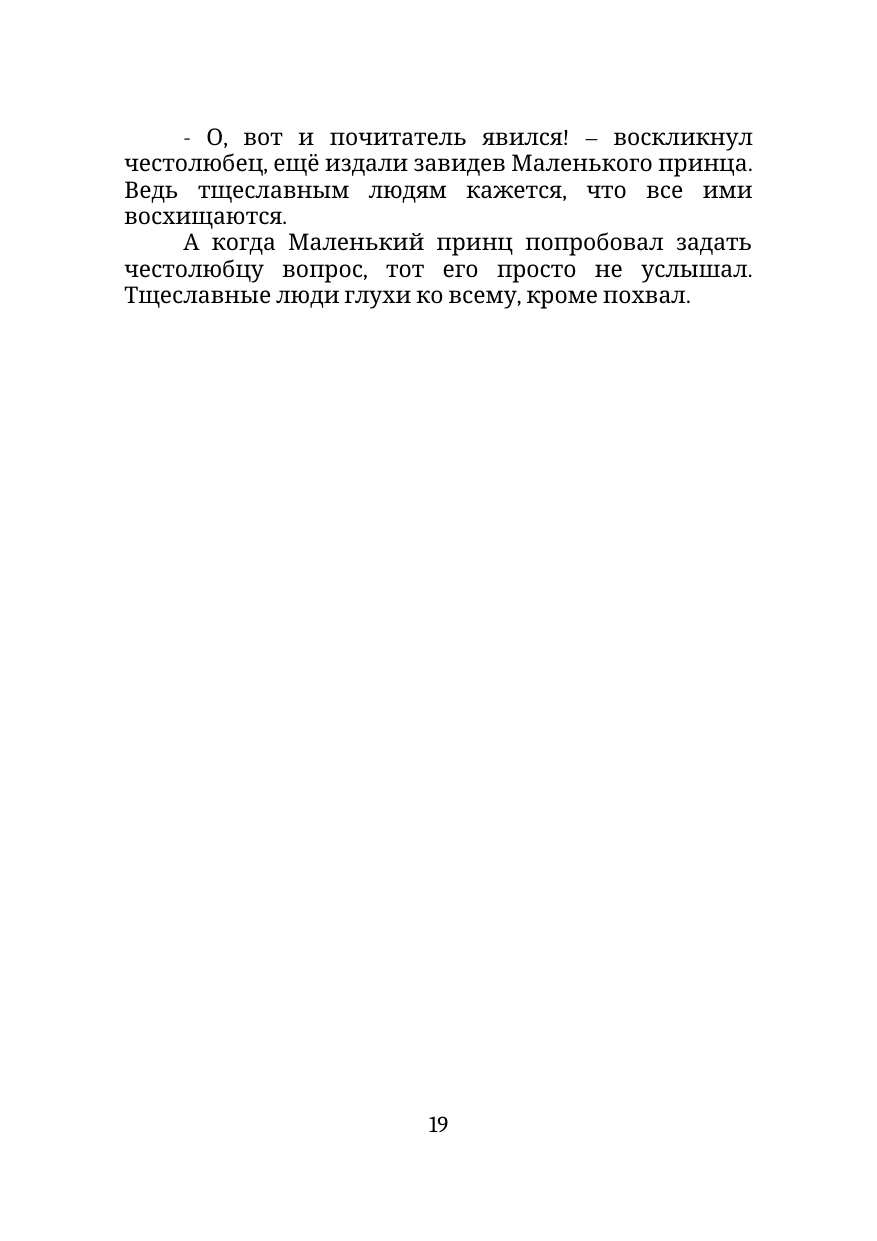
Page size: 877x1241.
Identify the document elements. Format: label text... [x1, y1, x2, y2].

text - О, вот и почитатель явился! – воскликнул честолюбец, ещё издали завидев Маленького принца. Ведь тщеславным людям кажется, что все ими восхищаются. [124, 124, 753, 230]
text А когда Маленький принц попробовал задать честолюбцу вопрос, тот его просто не услышал. Тщеславные люди глухи ко всему, кроме похвал. [124, 230, 753, 309]
